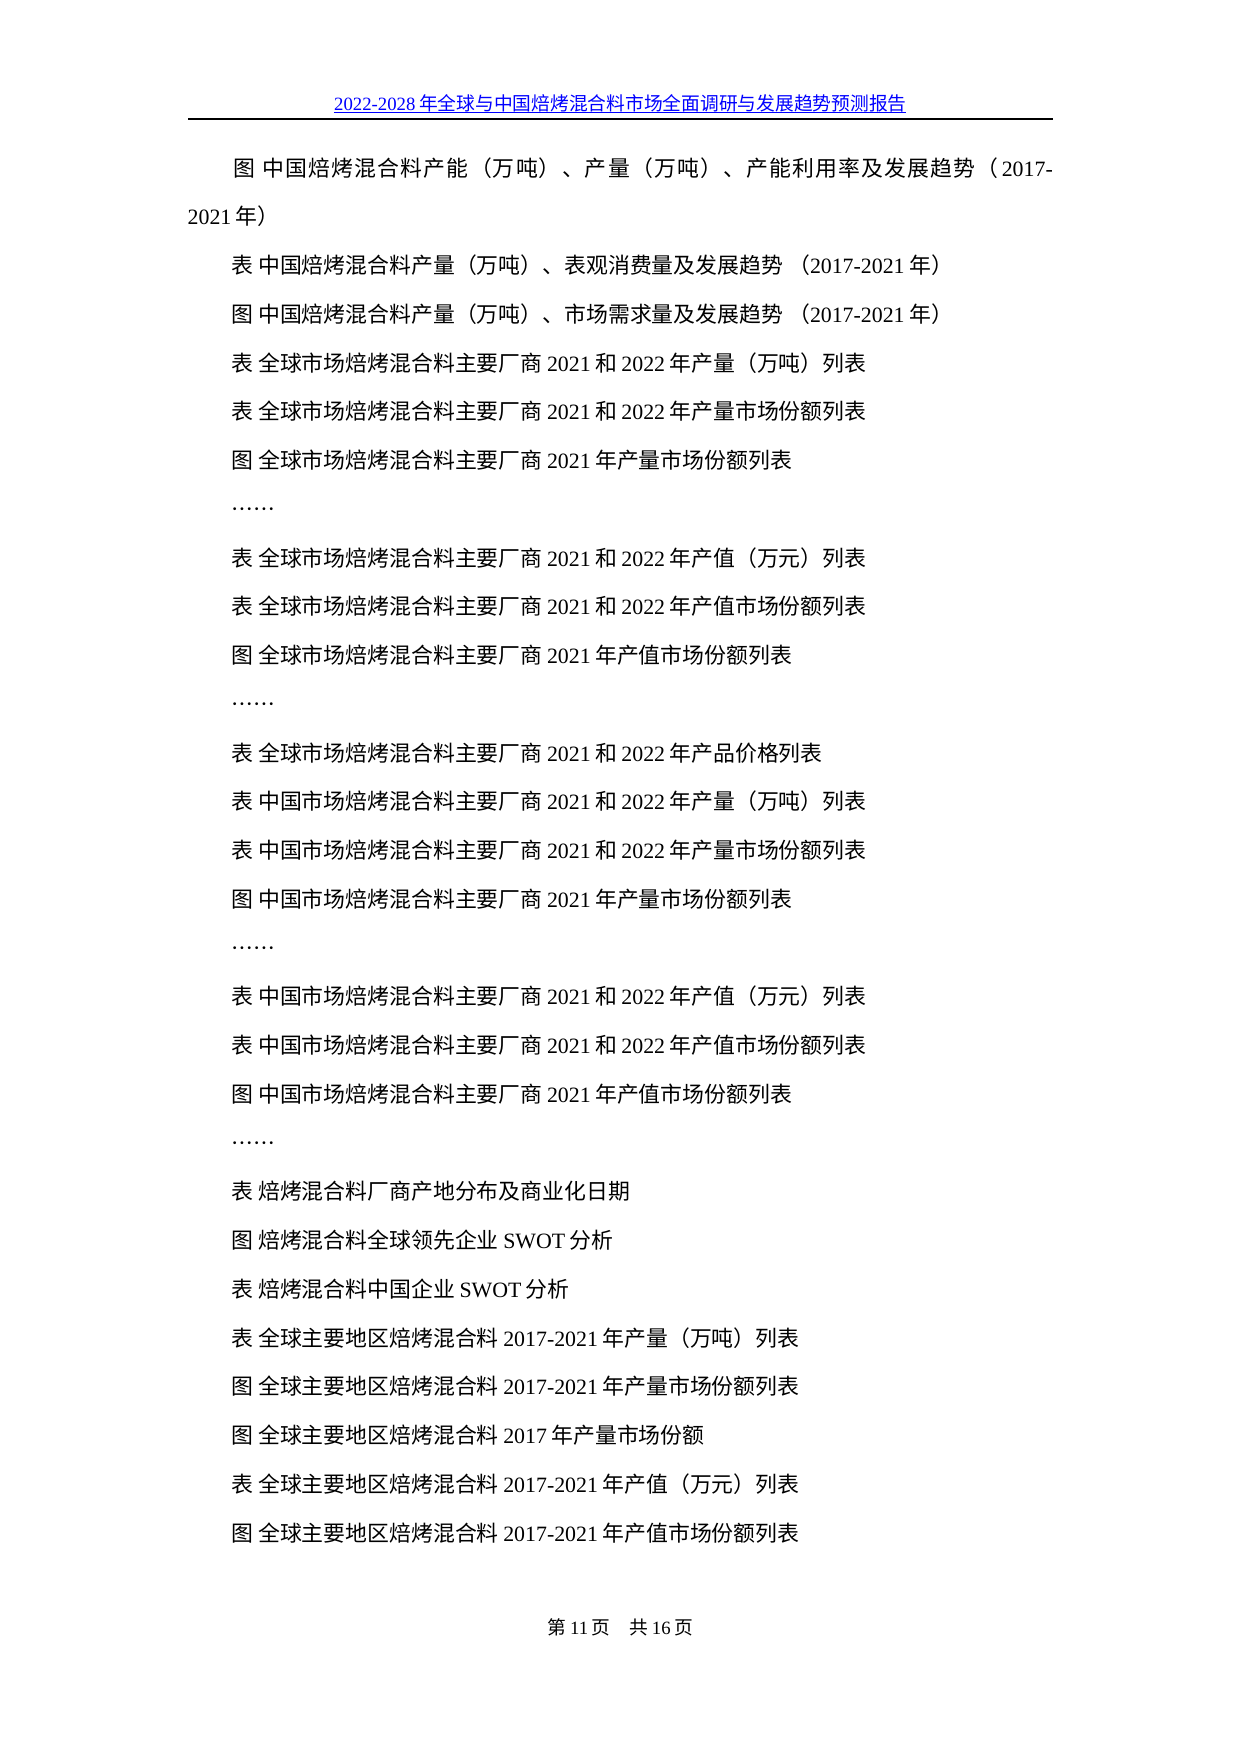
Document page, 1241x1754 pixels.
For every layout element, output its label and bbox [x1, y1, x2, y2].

text [187, 150, 1053, 1548]
